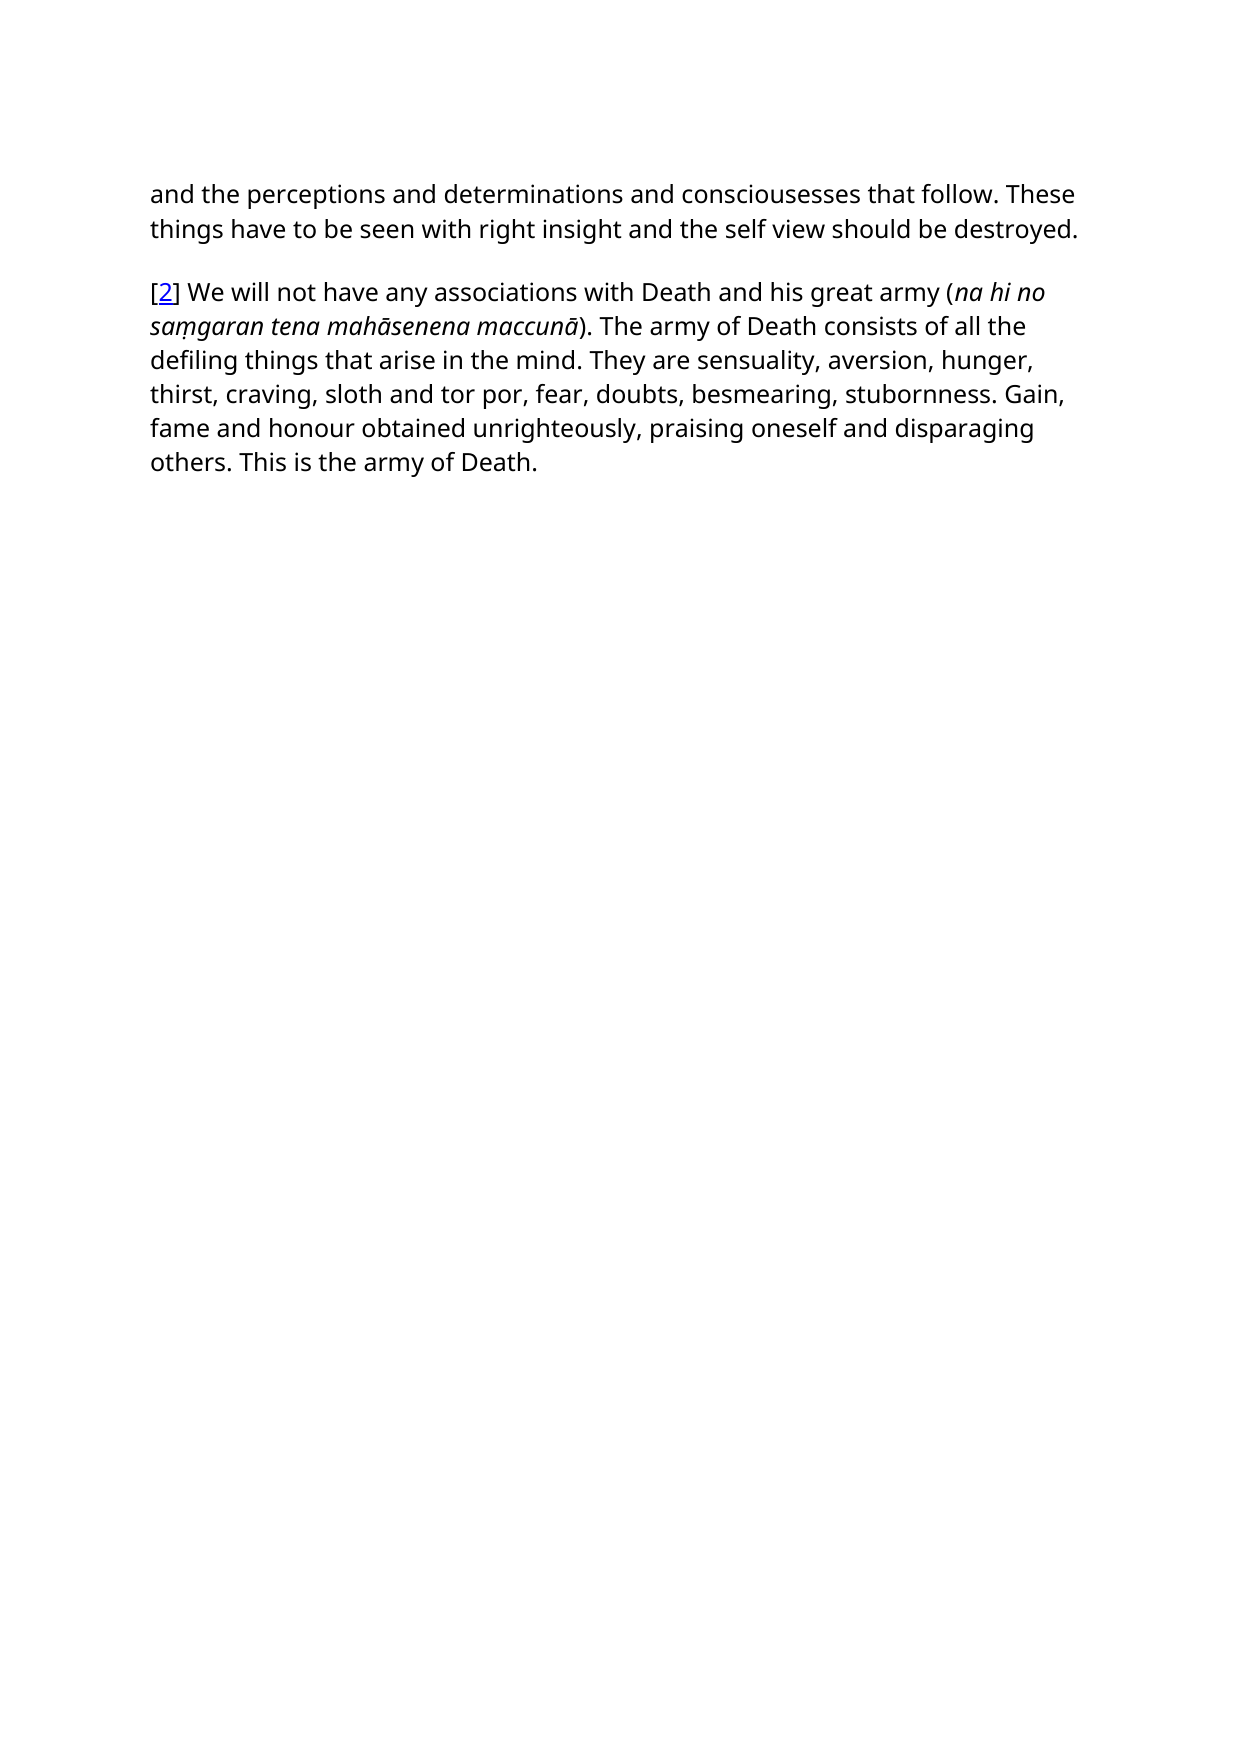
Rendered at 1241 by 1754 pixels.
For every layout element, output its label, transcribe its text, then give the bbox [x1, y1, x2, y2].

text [150, 177, 1090, 245]
text [2] We will not have any associations with Death and his great army (na hi no saṃgaran tena mahāsenena maccunā). The army of Death consists of all the defiling things that arise in the mind. They are sensuality, aversion, hunger, thirst, craving, sloth and tor por, fear, doubts, besmearing, stubornness. Gain, fame and honour obtained unrighteously, praising oneself and disparaging others. This is the army of Death. [150, 274, 1090, 479]
